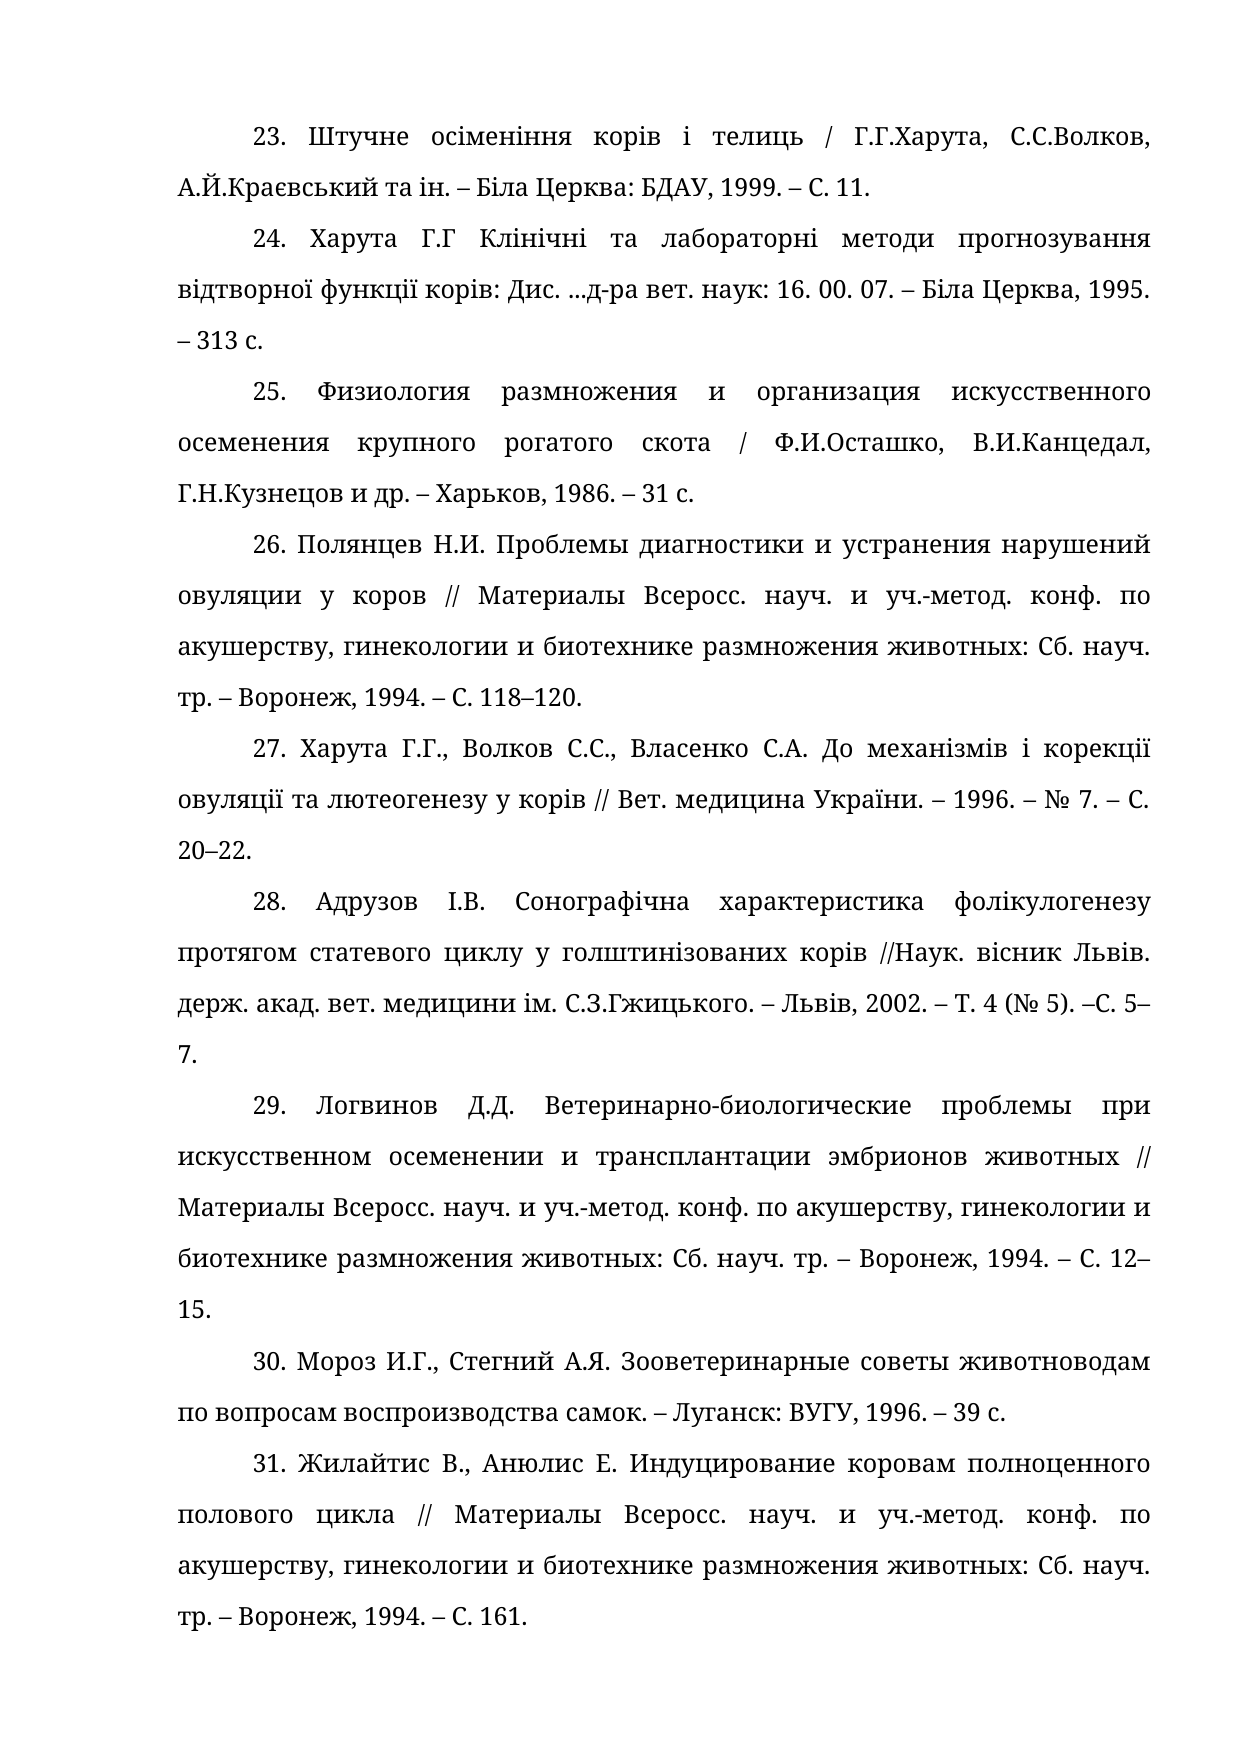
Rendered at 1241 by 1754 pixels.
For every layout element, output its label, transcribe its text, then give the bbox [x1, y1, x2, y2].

text 28. Адрузов І.В. Сонографічна характеристика фолікулогенезу протягом статевого циклу у голштинізованих корів //Наук. вісник Львів. держ. акад. вет. медицини ім. С.З.Гжицького. – Львів, 2002. – Т. 4 (№ 5). –С. 5–7. [177, 884, 1152, 1071]
text 29. Логвинов Д.Д. Ветеринарно-биологические проблемы при искусственном осеменении и трансплантации эмбрионов животных // Материалы Всеросс. науч. и уч.-метод. конф. по акушерству, гинекологии и биотехнике размножения животных: Сб. науч. тр. – Воронеж, 1994. – С. 12–15. [177, 1088, 1152, 1326]
text 31. Жилайтис В., Анюлис Е. Индуцирование коровам полноценного полового цикла // Материалы Всеросс. науч. и уч.-метод. конф. по акушерству, гинекологии и биотехнике размножения животных: Сб. науч. тр. – Воронеж, 1994. – С. 161. [177, 1445, 1152, 1632]
text 30. Мороз И.Г., Стегний А.Я. Зооветеринарные советы животноводам по вопросам воспроизводства самок. – Луганск: ВУГУ, 1996. – 39 с. [177, 1343, 1152, 1428]
text 26. Полянцев Н.И. Проблемы диагностики и устранения нарушений овуляции у коров // Материалы Всеросс. науч. и уч.-метод. конф. по акушерству, гинекологии и биотехнике размножения животных: Сб. науч. тр. – Воронеж, 1994. – С. 118–120. [177, 526, 1152, 714]
text 25. Физиология размножения и организация искусственного осеменения крупного рогатого скота / Ф.И.Осташко, В.И.Канцедал, Г.Н.Кузнецов и др. – Харьков, 1986. – 31 с. [177, 373, 1152, 509]
text 23. Штучне осіменіння корів і телиць / Г.Г.Харута, С.С.Волков, А.Й.Краєвський та ін. – Біла Церква: БДАУ, 1999. – С. 11. [177, 118, 1152, 203]
text 24. Харута Г.Г Клінічні та лабораторні методи прогнозування відтворної функції корів: Дис. ...д-ра вет. наук: 16. 00. 07. – Біла Церква, 1995. – 313 с. [177, 220, 1152, 356]
text 27. Харута Г.Г., Волков С.С., Власенко С.А. До механізмів і корекції овуляції та лютеогенезу у корів // Вет. медицина України. – 1996. – № 7. – С. 20–22. [177, 731, 1152, 867]
